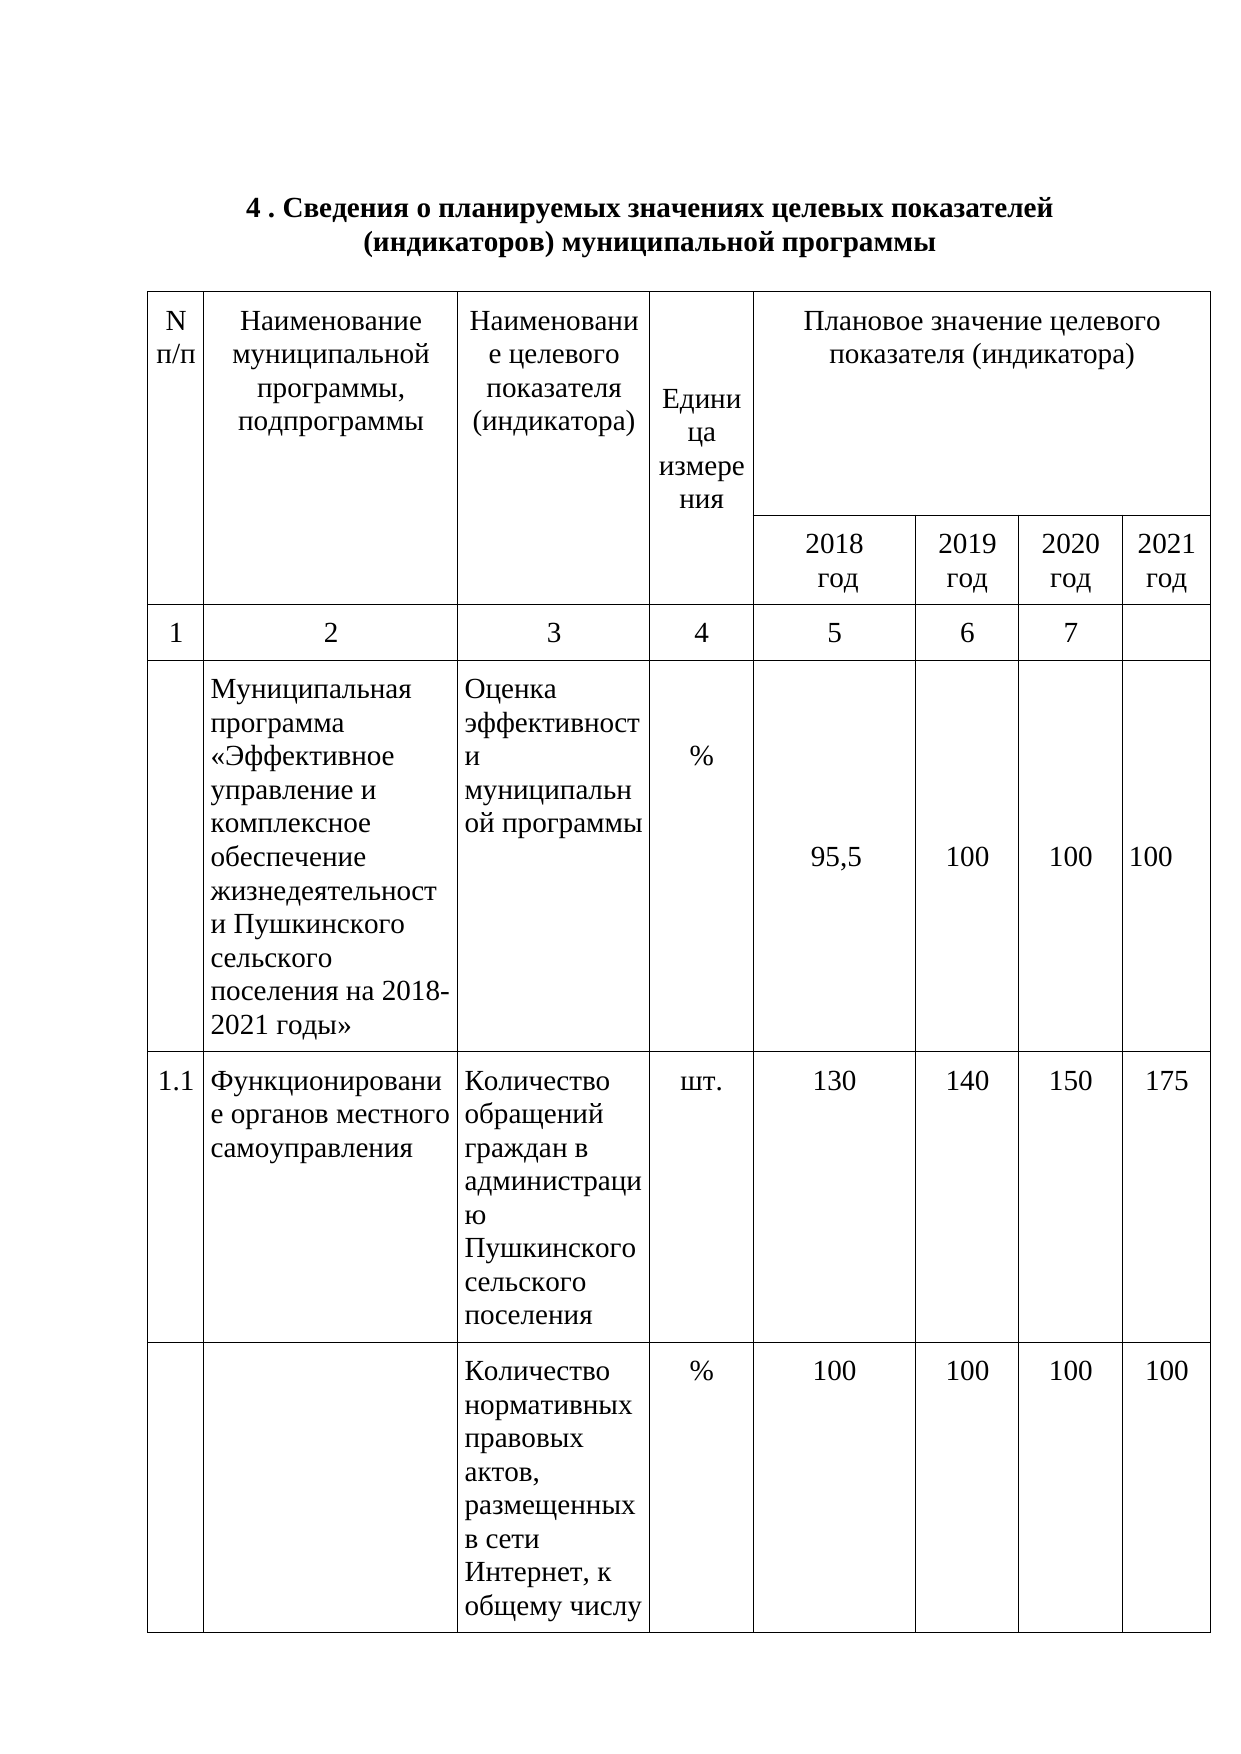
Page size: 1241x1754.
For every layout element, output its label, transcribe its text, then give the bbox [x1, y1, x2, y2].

table_cell % [650, 1343, 753, 1632]
table_cell [148, 661, 203, 1051]
table_cell Оценка эффективности муниципальной программы [458, 661, 649, 1051]
table_cell 2019 год [916, 516, 1018, 604]
table_header Наименование муниципальной программы, подпрограммы [204, 292, 457, 604]
table_cell 95,5 [754, 661, 915, 1051]
table_cell 100 [1019, 661, 1122, 1051]
table_cell 5 [754, 605, 915, 660]
table_cell 100 [1123, 1343, 1210, 1632]
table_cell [458, 1343, 649, 1632]
table_header Наименование целевого показателя (индикатора) [458, 292, 649, 604]
table_cell 3 [458, 605, 649, 660]
table_cell 6 [916, 605, 1018, 660]
table_cell [204, 1343, 457, 1632]
table_cell 2018 год [754, 516, 915, 604]
table_cell Количество обращений граждан в администрацию Пушкинского сельского поселения [458, 1052, 649, 1342]
table_cell 150 [1019, 1052, 1122, 1342]
table_cell 100 [916, 1343, 1018, 1632]
table_cell % [650, 661, 753, 1051]
table_cell 100 [916, 661, 1018, 1051]
table_cell 7 [1019, 605, 1122, 660]
table_cell 2 [204, 605, 457, 660]
table_cell 1 [148, 605, 203, 660]
table_header Плановое значение целевого показателя (индикатора) [754, 292, 1210, 514]
table_cell 100 [754, 1343, 915, 1632]
table_cell 4 [650, 605, 753, 660]
table_cell Функционирование органов местного самоуправления [204, 1052, 457, 1342]
table_cell 2021 год [1123, 516, 1210, 604]
table_cell 1.1 [148, 1052, 203, 1342]
table_cell 100 [1123, 661, 1210, 1051]
table_cell [148, 1343, 203, 1632]
text 4 . Сведения о планируемых значениях целевых показателей (индикаторов) муниципальной программы [148, 190, 1152, 257]
table_cell шт. [650, 1052, 753, 1342]
table_cell 100 [1019, 1343, 1122, 1632]
table_cell 175 [1123, 1052, 1210, 1342]
table_cell 2020 год [1019, 516, 1122, 604]
table_cell 130 [754, 1052, 915, 1342]
table_cell [1123, 605, 1210, 660]
table_cell 140 [916, 1052, 1018, 1342]
table_header N п/п [148, 292, 203, 604]
table_header Единица измерения [650, 292, 753, 604]
table_cell Муниципальная программа «Эффективное управление и комплексное обеспечение жизнедеятельности Пушкинского сельского поселения на 2018-2021 годы» [204, 661, 457, 1051]
